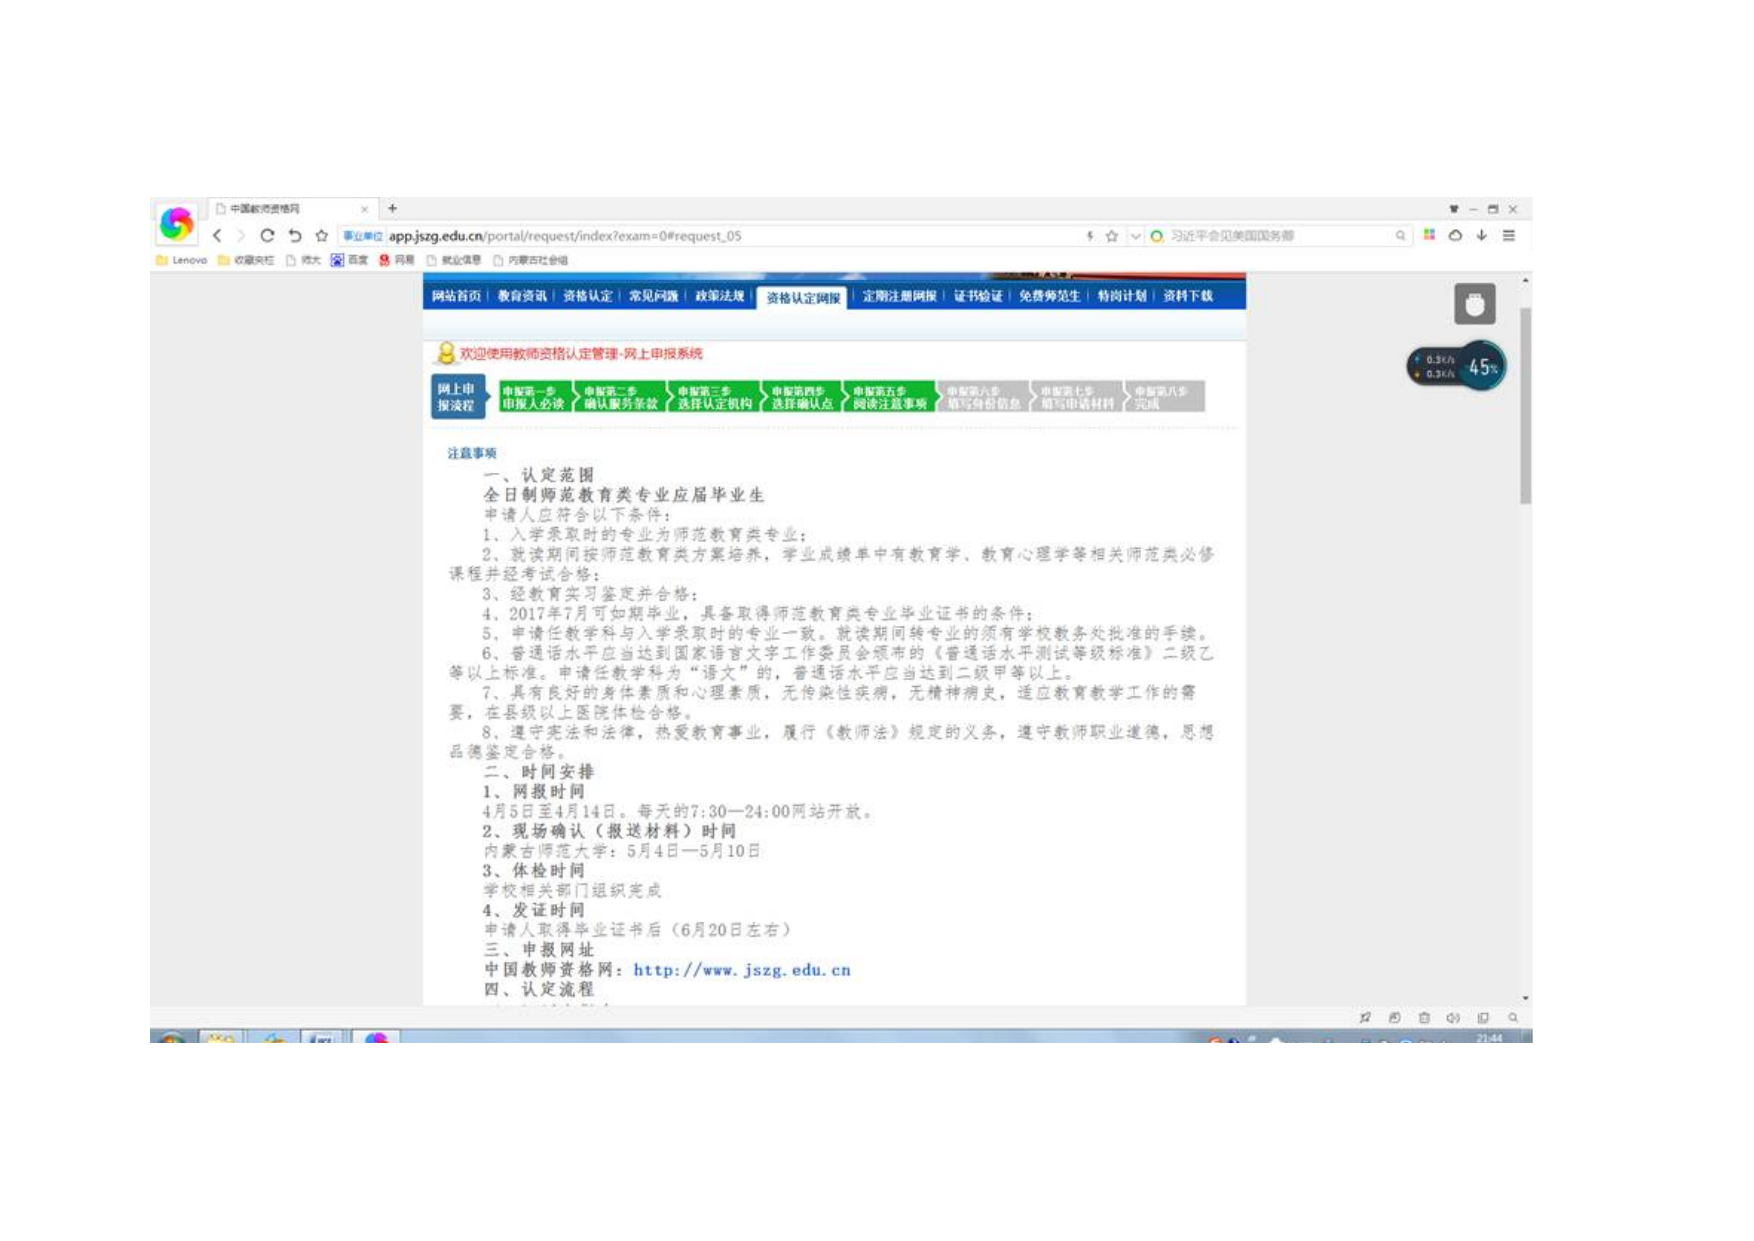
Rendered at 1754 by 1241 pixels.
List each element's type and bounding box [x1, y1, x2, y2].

picture [150, 197, 1533, 1043]
